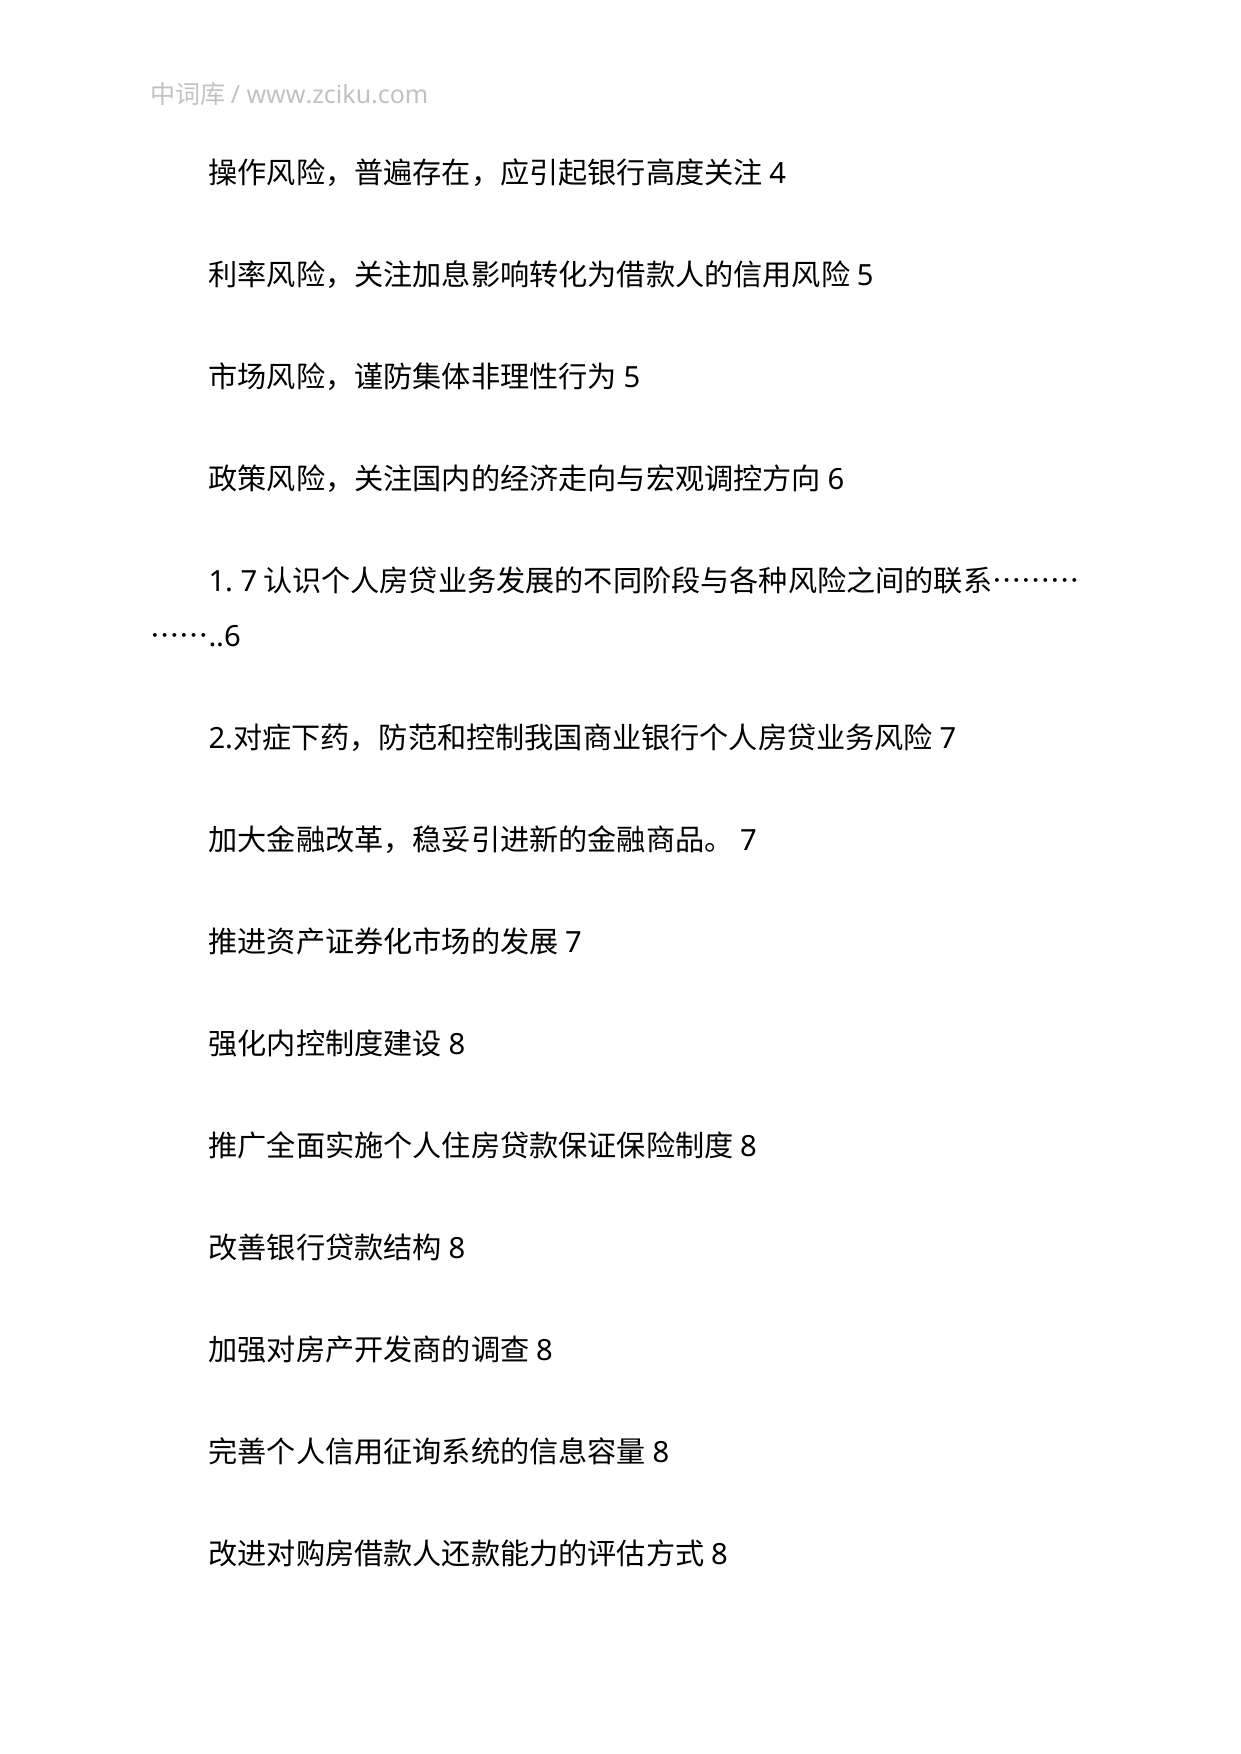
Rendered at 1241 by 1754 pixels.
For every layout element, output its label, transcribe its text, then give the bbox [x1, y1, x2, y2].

text 市场风险，谨防集体非理性行为 5 [150, 354, 1090, 396]
text 加大金融改革，稳妥引进新的金融商品。 7 [150, 817, 1090, 859]
text 利率风险，关注加息影响转化为借款人的信用风险 5 [150, 252, 1090, 294]
text 1. 7认识个人房贷业务发展的不同阶段与各种风险之间的联系……………..6 [150, 558, 1090, 655]
text 改善银行贷款结构 8 [150, 1225, 1090, 1267]
text 推进资产证券化市场的发展 7 [150, 919, 1090, 961]
text 2.对症下药，防范和控制我国商业银行个人房贷业务风险 7 [150, 715, 1090, 757]
text 加强对房产开发商的调查 8 [150, 1327, 1090, 1369]
text 完善个人信用征询系统的信息容量 8 [150, 1429, 1090, 1471]
text 推广全面实施个人住房贷款保证保险制度 8 [150, 1123, 1090, 1165]
text 政策风险，关注国内的经济走向与宏观调控方向 6 [150, 456, 1090, 498]
text 改进对购房借款人还款能力的评估方式 8 [150, 1531, 1090, 1573]
text 强化内控制度建设 8 [150, 1021, 1090, 1063]
text 操作风险，普遍存在，应引起银行高度关注 4 [150, 150, 1090, 192]
